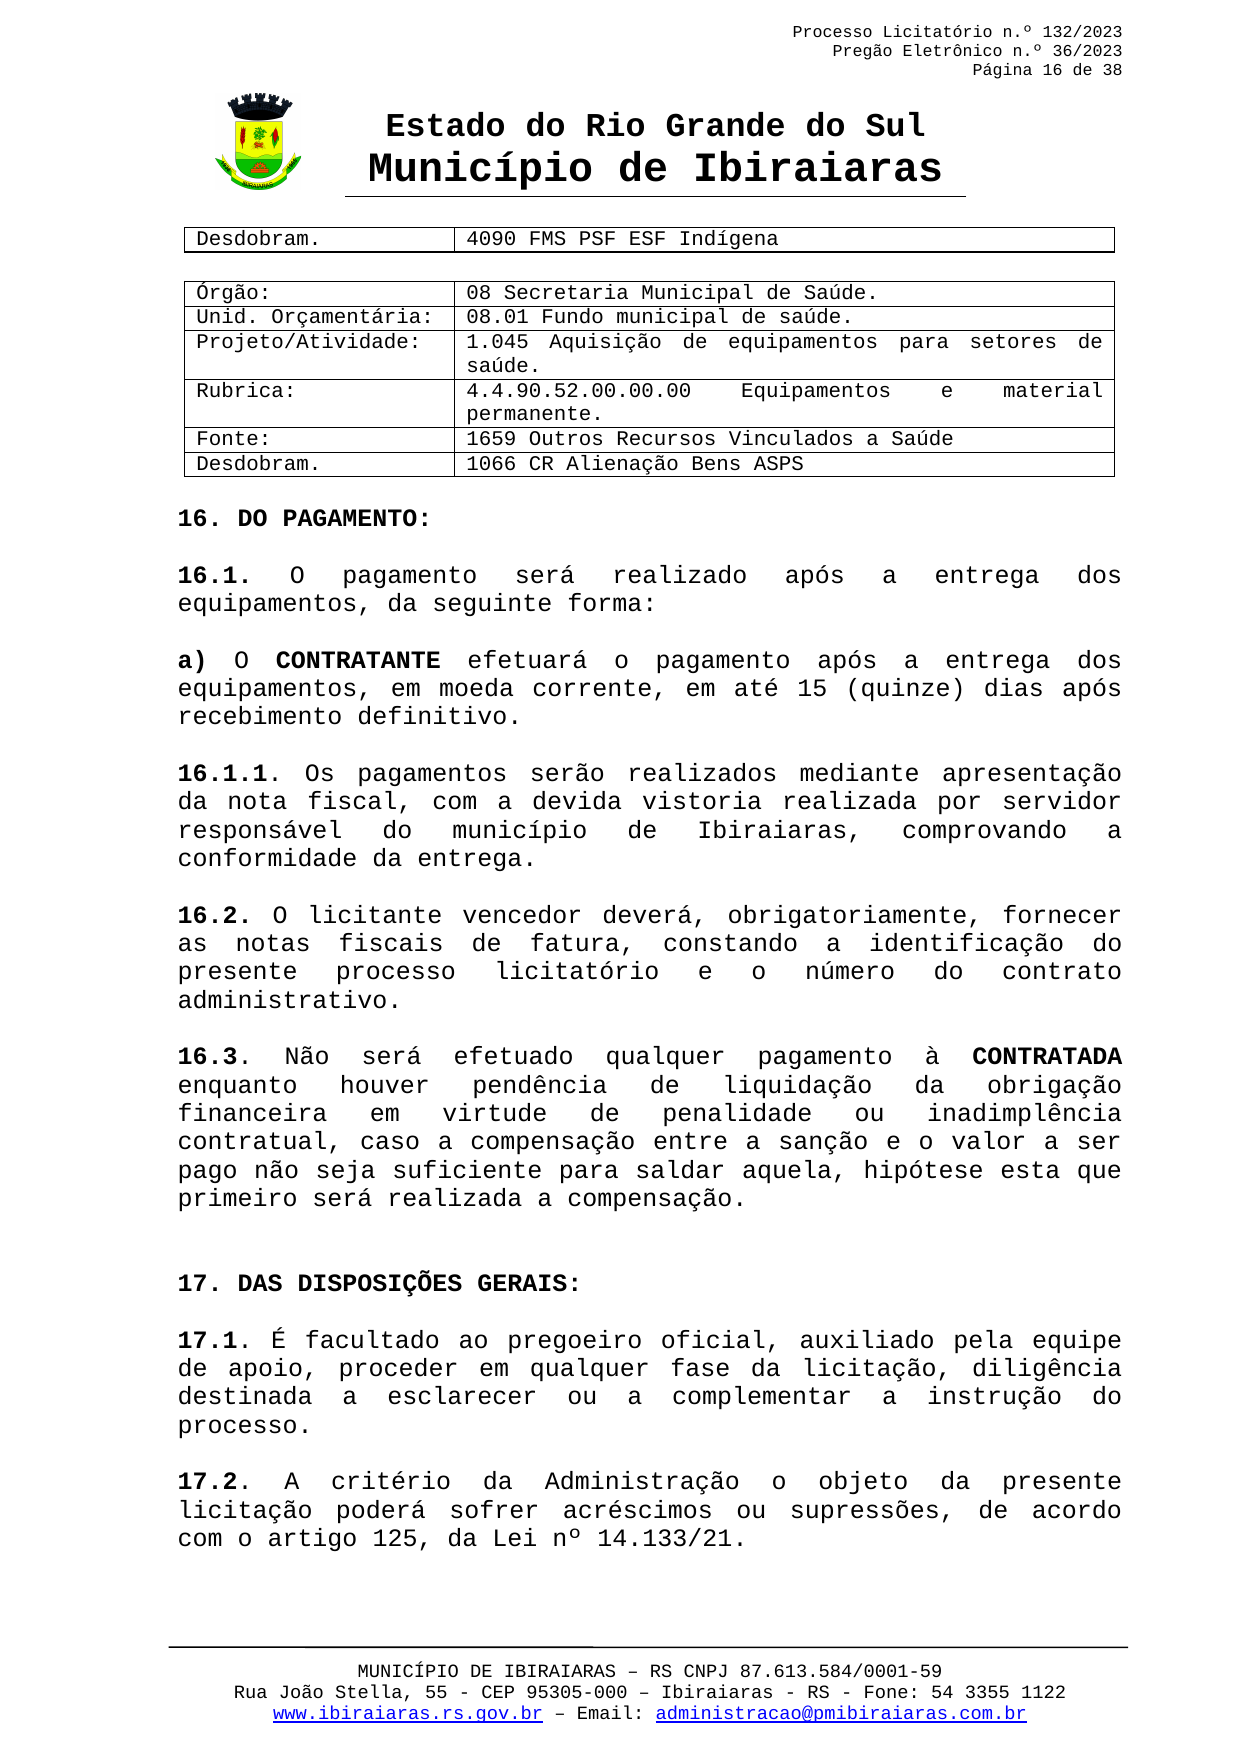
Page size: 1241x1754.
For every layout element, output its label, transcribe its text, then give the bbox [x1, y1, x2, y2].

table_header 08 Secretaria Municipal de Saúde. [455, 282, 1114, 306]
table_cell 08.01 Fundo municipal de saúde. [455, 307, 1114, 330]
table_cell 4090 FMS PSF ESF Indígena [455, 228, 1114, 251]
table_cell Projeto/Atividade: [185, 331, 454, 378]
text 16.1. O pagamento será realizado após a entrega dos equipamentos, da seguinte forma: [177, 562, 1122, 619]
text 16.3. Não será efetuado qualquer pagamento à CONTRATADA enquanto houver pendência de liquidação da obrigação financeira em virtude de penalidade ou inadimplência contratual, caso a compensação entre a sanção e o valor a ser pago não seja suficiente para saldar aquela, hipótese esta que primeiro será realizada a compensação. [177, 1044, 1122, 1214]
table_cell Desdobram. [185, 228, 454, 251]
text a) O CONTRATANTE efetuará o pagamento após a entrega dos equipamentos, em moeda corrente, em até 15 (quinze) dias após recebimento definitivo. [177, 647, 1122, 732]
table_cell Fonte: [185, 428, 454, 452]
table_cell Unid. Orçamentária: [185, 307, 454, 330]
text 17.1. É facultado ao pregoeiro oficial, auxiliado pela equipe de apoio, proceder em qualquer fase da licitação, diligência destinada a esclarecer ou a complementar a instrução do processo. [177, 1327, 1122, 1441]
subtitle 17. DAS DISPOSIÇÕES GERAIS: [177, 1271, 1122, 1299]
table_cell Rubrica: [185, 380, 454, 427]
text 17.2. A critério da Administração o objeto da presente licitação poderá sofrer acréscimos ou supressões, de acordo com o artigo 125, da Lei nº 14.133/21. [177, 1469, 1122, 1554]
text 16. DO PAGAMENTO: [177, 506, 1122, 534]
table_cell 4.4.90.52.00.00.00 Equipamentos e material permanente. [455, 380, 1114, 427]
table_cell 1066 CR Alienação Bens ASPS [455, 453, 1114, 476]
table_cell Desdobram. [185, 453, 454, 476]
text 16.1.1. Os pagamentos serão realizados mediante apresentação da nota fiscal, com a devida vistoria realizada por servidor responsável do município de Ibiraiaras, comprovando a conformidade da entrega. [177, 761, 1122, 874]
table_cell 1.045 Aquisição de equipamentos para setores de saúde. [455, 331, 1114, 378]
picture [215, 93, 302, 190]
table_header Órgão: [185, 282, 454, 306]
table_cell 1659 Outros Recursos Vinculados a Saúde [455, 428, 1114, 452]
text 16.2. O licitante vencedor deverá, obrigatoriamente, fornecer as notas fiscais de fatura, constando a identificação do presente processo licitatório e o número do contrato administrativo. [177, 902, 1122, 1016]
